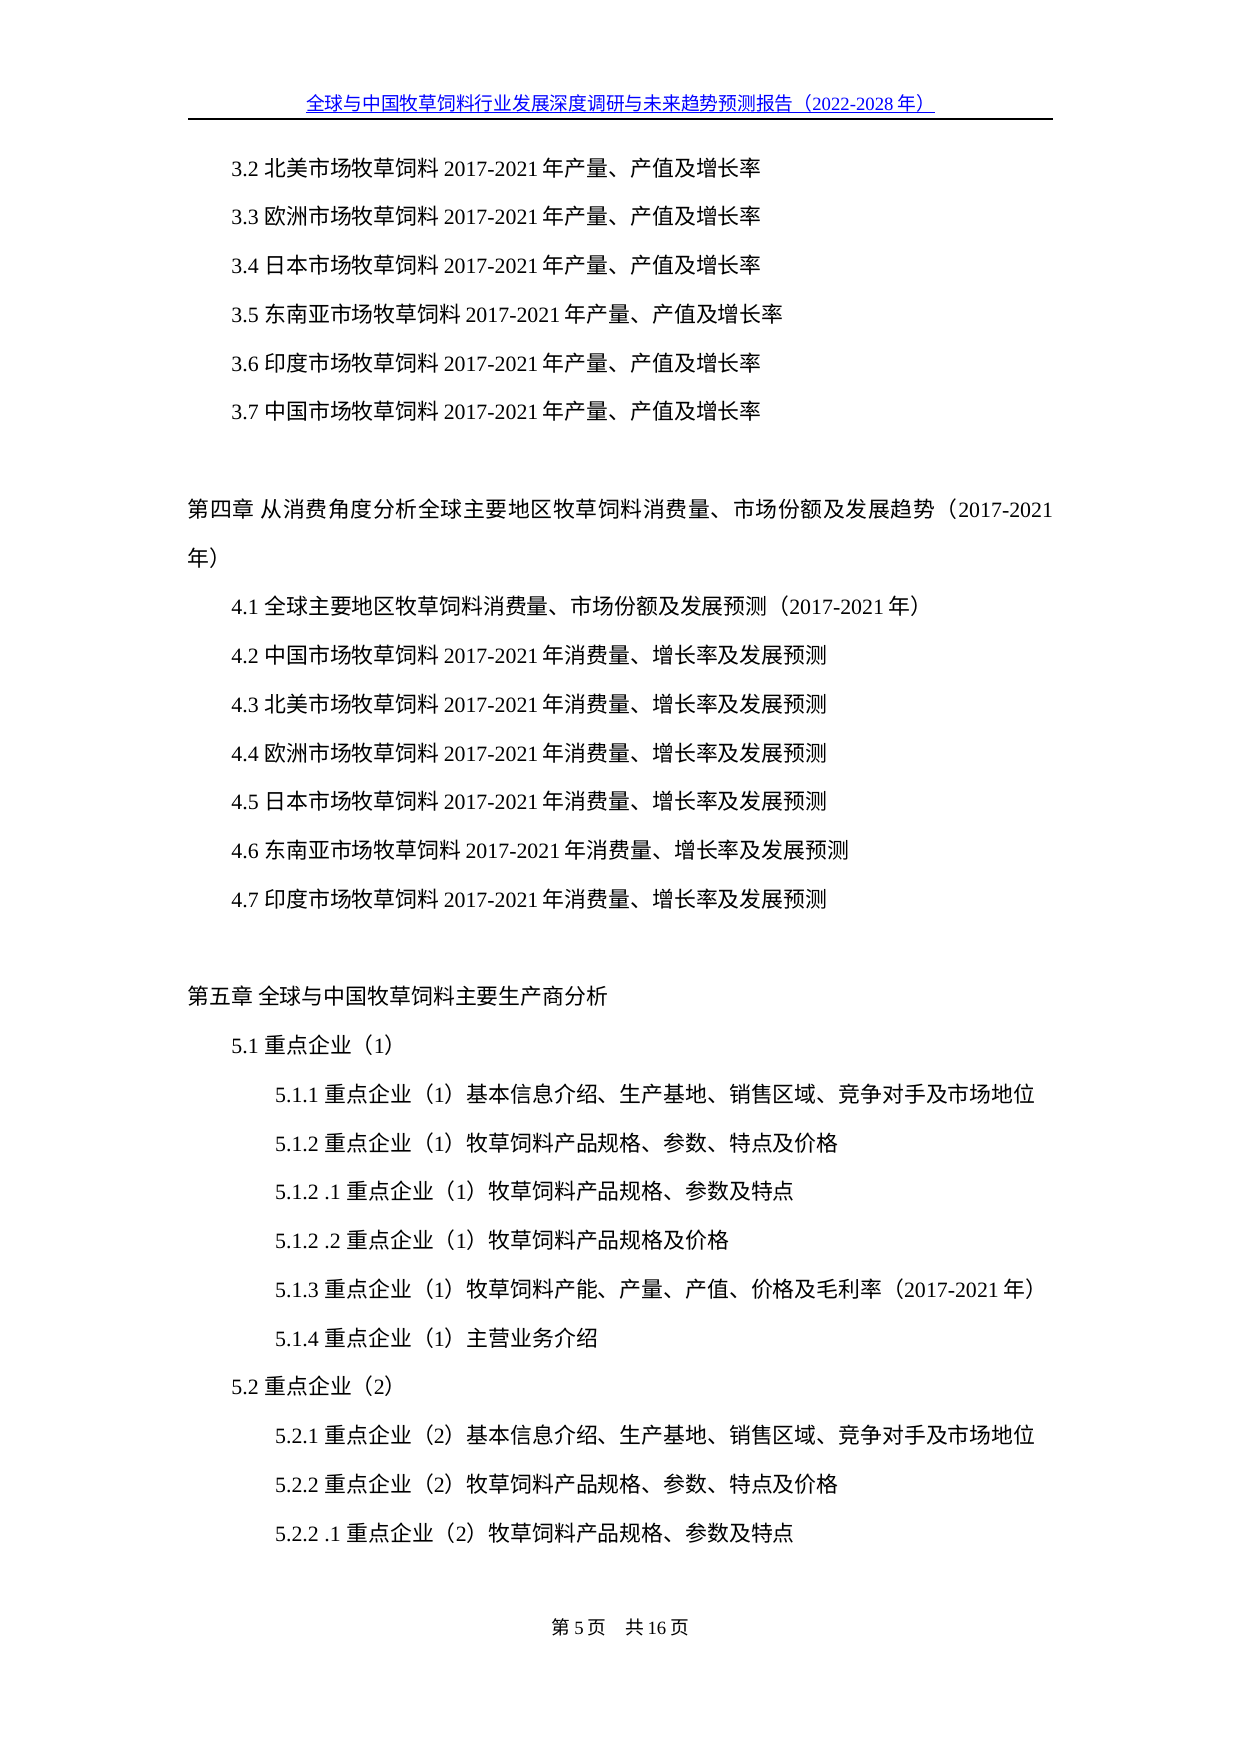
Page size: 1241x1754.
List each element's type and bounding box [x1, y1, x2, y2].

text [187, 150, 1053, 1548]
